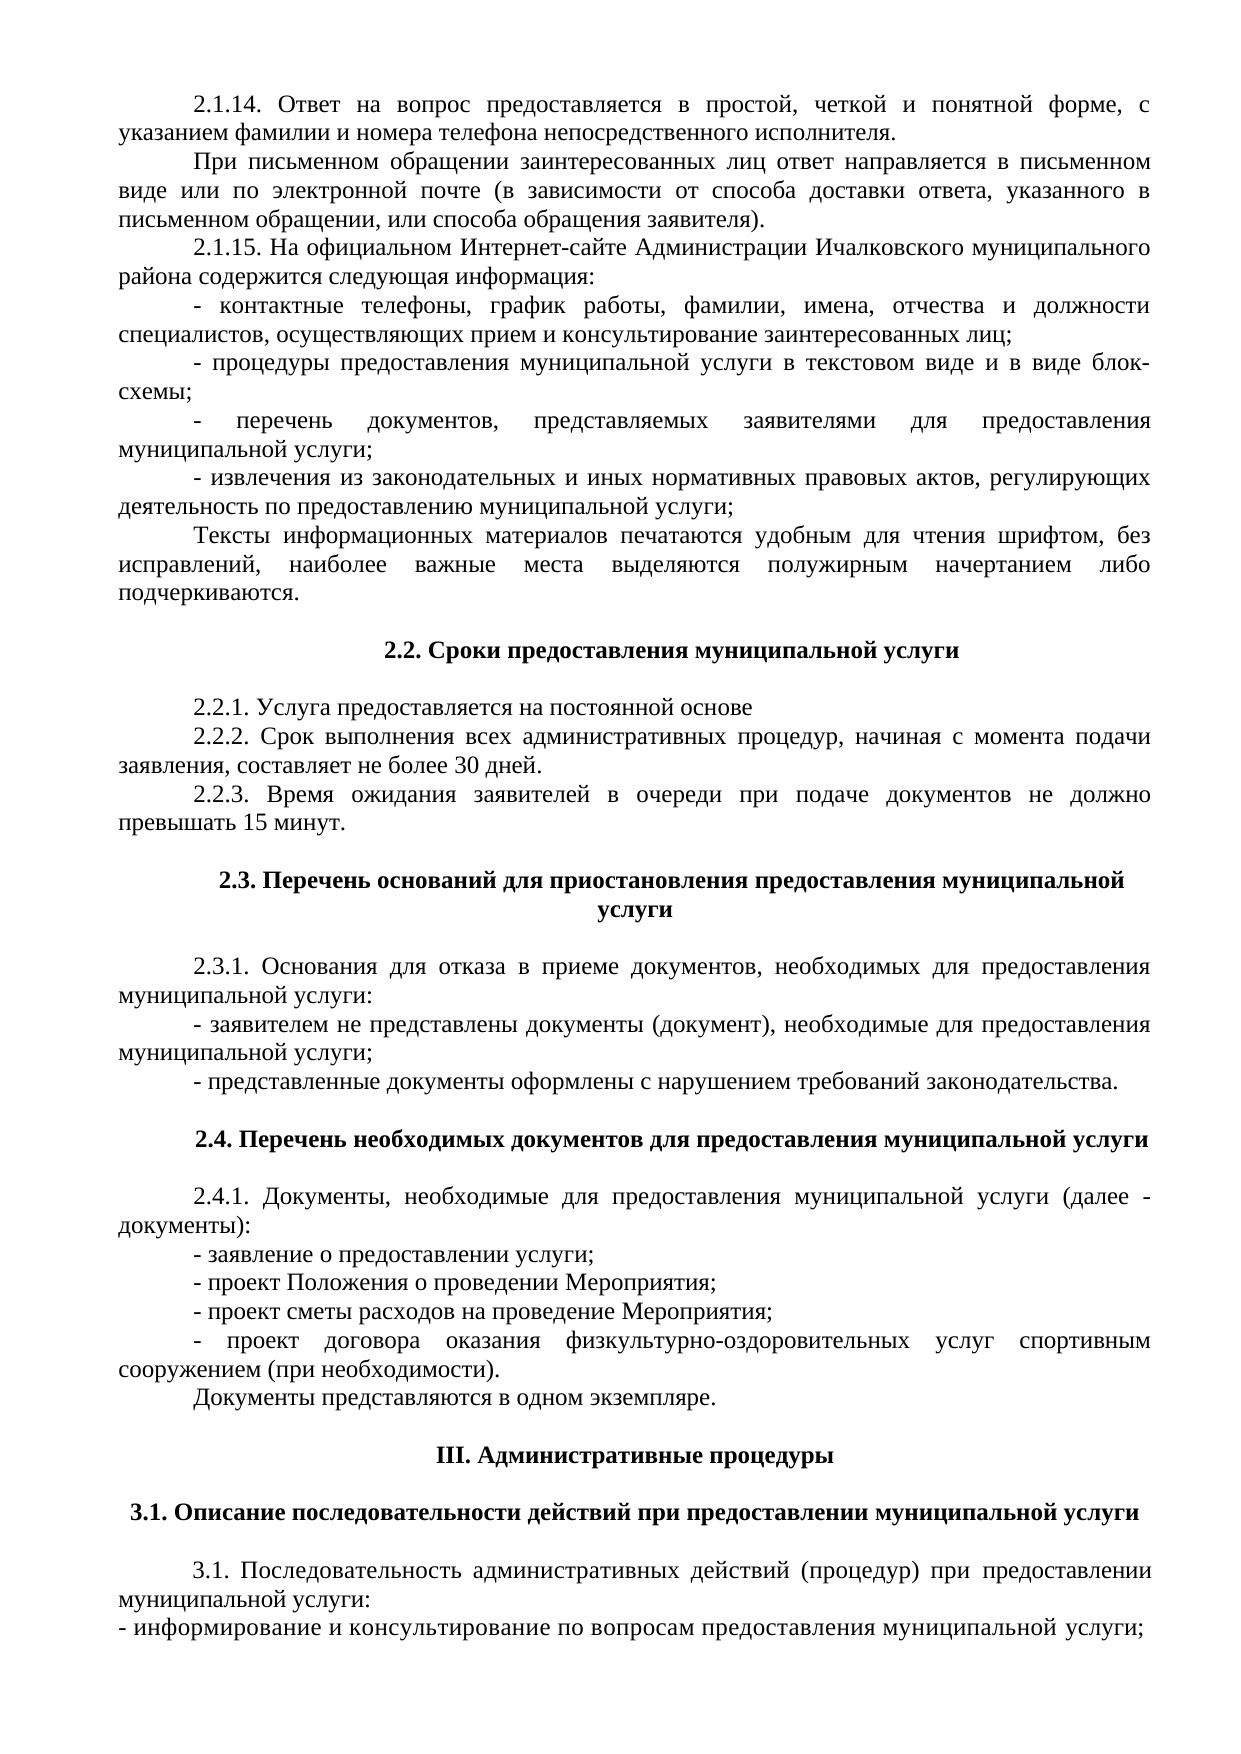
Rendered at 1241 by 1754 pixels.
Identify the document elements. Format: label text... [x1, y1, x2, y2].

text 2.3.1. Основания для отказа в приеме документов, необходимых для предоставления муниципальной услуги: [118, 951, 1152, 1009]
text - проект сметы расходов на проведение Мероприятия; [118, 1296, 1152, 1325]
subtitle 2.3. Перечень оснований для приостановления предоставления муниципальной услуги [118, 865, 1152, 922]
text 2.2.3. Время ожидания заявителей в очереди при подаче документов не должно превышать 15 минут. [118, 779, 1152, 836]
subtitle 3.1. Описание последовательности действий при предоставлении муниципальной услуги [118, 1497, 1152, 1526]
text - извлечения из законодательных и иных нормативных правовых актов, регулирующих деятельность по предоставлению муниципальной услуги; [118, 462, 1152, 520]
text - представленные документы оформлены с нарушением требований законодательства. [118, 1066, 1152, 1095]
text - процедуры предоставления муниципальной услуги в текстовом виде и в виде блок-схемы; [118, 347, 1152, 405]
text - проект договора оказания физкультурно-оздоровительных услуг спортивным сооружением (при необходимости). [118, 1325, 1152, 1382]
text - контактные телефоны, график работы, фамилии, имена, отчества и должности специалистов, осуществляющих прием и консультирование заинтересованных лиц; [118, 290, 1152, 347]
text 2.1.14. Ответ на вопрос предоставляется в простой, четкой и понятной форме, с указанием фамилии и номера телефона непосредственного исполнителя. [118, 89, 1152, 146]
text 2.2.1. Услуга предоставляется на постоянной основе [118, 692, 1152, 721]
text При письменном обращении заинтересованных лиц ответ направляется в письменном виде или по электронной почте (в зависимости от способа доставки ответа, указанного в письменном обращении, или способа обращения заявителя). [118, 146, 1152, 232]
text - заявителем не представлены документы (документ), необходимые для предоставления муниципальной услуги; [118, 1009, 1152, 1066]
text 2.1.15. На официальном Интернет-сайте Администрации Ичалковского муниципального района содержится следующая информация: [118, 232, 1152, 290]
text - проект Положения о проведении Мероприятия; [118, 1267, 1152, 1296]
text - перечень документов, представляемых заявителями для предоставления муниципальной услуги; [118, 405, 1152, 462]
text Документы представляются в одном экземпляре. [118, 1382, 1152, 1411]
text 2.4.1. Документы, необходимые для предоставления муниципальной услуги (далее - документы): [118, 1181, 1152, 1239]
text 2.4. Перечень необходимых документов для предоставления муниципальной услуги [118, 1124, 1152, 1152]
subtitle 2.2. Сроки предоставления муниципальной услуги [118, 635, 1152, 664]
text - заявление о предоставлении услуги; [118, 1239, 1152, 1267]
text Тексты информационных материалов печатаются удобным для чтения шрифтом, без исправлений, наиболее важные места выделяются полужирным начертанием либо подчеркиваются. [118, 520, 1152, 606]
text 2.2.2. Срок выполнения всех административных процедур, начиная с момента подачи заявления, составляет не более 30 дней. [118, 721, 1152, 779]
text 3.1. Последовательность административных действий (процедур) при предоставлении муниципальной услуги: [118, 1555, 1152, 1612]
subtitle III. Административные процедуры [118, 1440, 1152, 1469]
text - информирование и консультирование по вопросам предоставления муниципальной услуги; [118, 1612, 1152, 1641]
